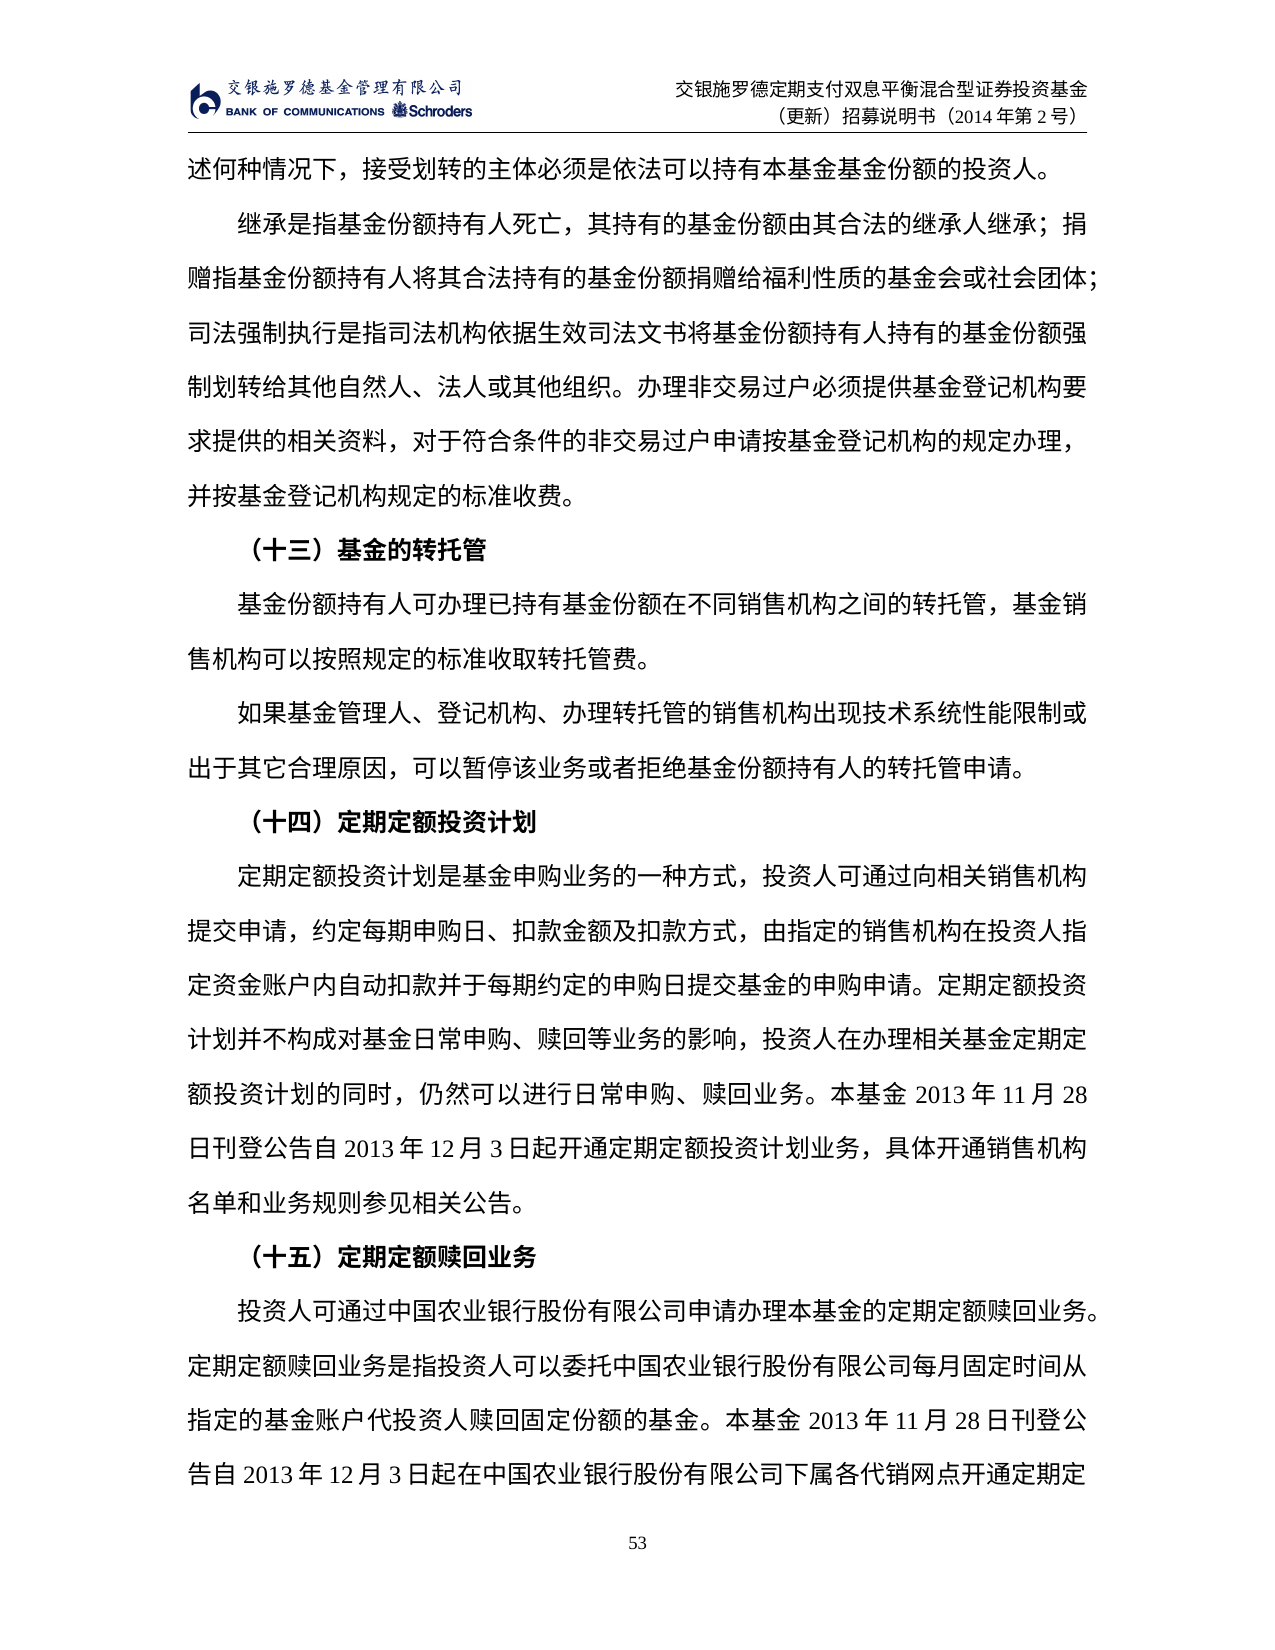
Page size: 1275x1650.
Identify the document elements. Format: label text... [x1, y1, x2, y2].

text 定期定额投资计划是基金申购业务的一种方式，投资人可通过向相关销售机构提交申请，约定每期申购日、扣款金额及扣款方式，由指定的销售机构在投资人指定资金账户内自动扣款并于每期约定的申购日提交基金的申购申请。定期定额投资计划并不构成对基金日常申购、赎回等业务的影响，投资人在办理相关基金定期定额投资计划的同时，仍然可以进行日常申购、赎回业务。本基金2013年11月28日刊登公告自2013年12月3日起开通定期定额投资计划业务，具体开通销售机构名单和业务规则参见相关公告。 [187, 857, 1087, 1219]
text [187, 1292, 1087, 1491]
text 基金份额持有人可办理已持有基金份额在不同销售机构之间的转托管，基金销售机构可以按照规定的标准收取转托管费。 [187, 585, 1087, 676]
text （十四）定期定额投资计划 [187, 802, 1087, 839]
text （十三）基金的转托管 [187, 531, 1087, 567]
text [187, 150, 1087, 186]
picture [190, 79, 472, 119]
text 继承是指基金份额持有人死亡，其持有的基金份额由其合法的继承人继承；捐赠指基金份额持有人将其合法持有的基金份额捐赠给福利性质的基金会或社会团体；司法强制执行是指司法机构依据生效司法文书将基金份额持有人持有的基金份额强制划转给其他自然人、法人或其他组织。办理非交易过户必须提供基金登记机构要求提供的相关资料，对于符合条件的非交易过户申请按基金登记机构的规定办理，并按基金登记机构规定的标准收费。 [187, 204, 1087, 512]
text （十五）定期定额赎回业务 [187, 1237, 1087, 1274]
text 如果基金管理人、登记机构、办理转托管的销售机构出现技术系统性能限制或出于其它合理原因，可以暂停该业务或者拒绝基金份额持有人的转托管申请。 [187, 694, 1087, 784]
